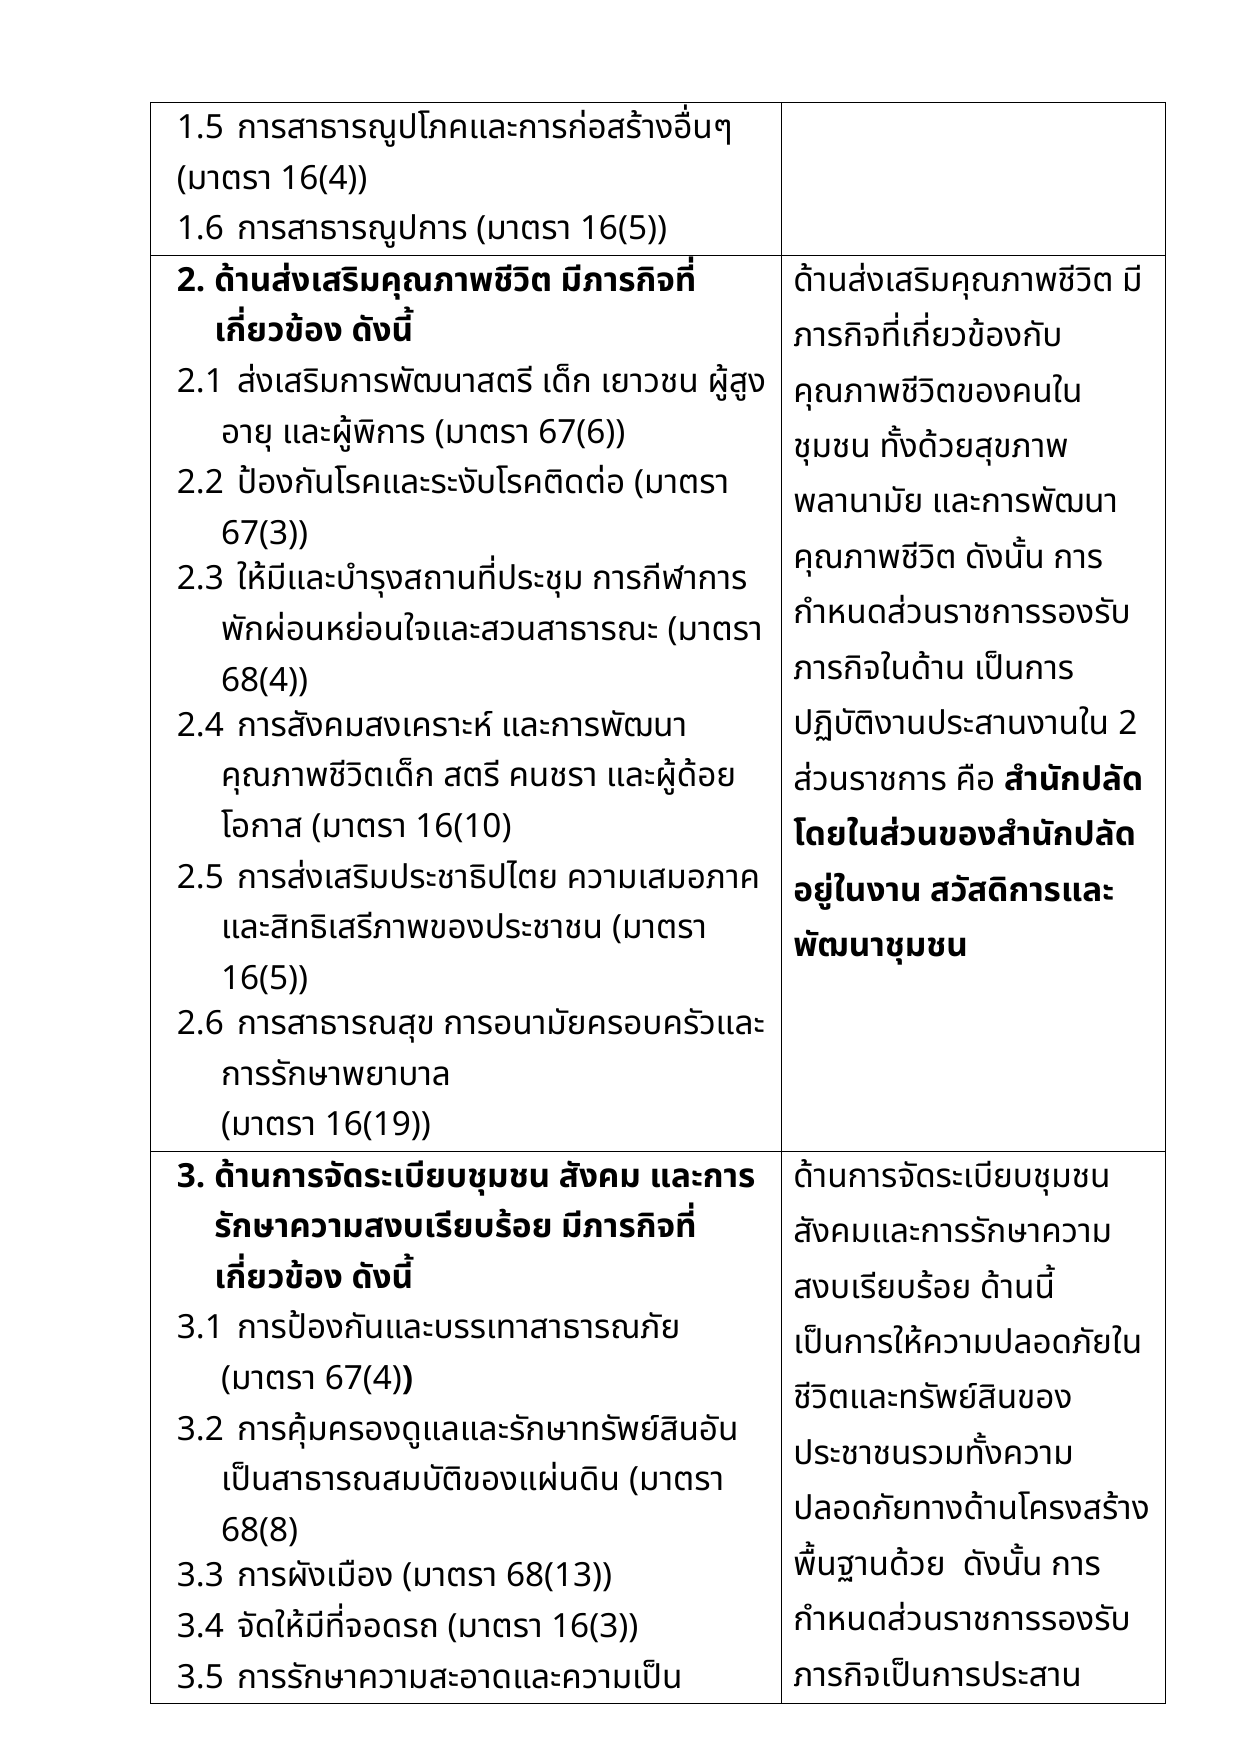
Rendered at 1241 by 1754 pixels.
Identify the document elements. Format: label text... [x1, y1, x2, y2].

table_cell ด้านส่งเสริมคุณภาพชีวิต มีภารกิจที่เกี่ยวข้อง ดังนี้ ส่งเสริมการพัฒนาสตรี เด็ก เยาวชน ผู้สูงอายุ และผู้พิการ (มาตรา 67(6)) ป้องกันโรคและระงับโรคติดต่อ (มาตรา 67(3)) ให้มีและบำรุงสถานที่ประชุม การกีฬาการพักผ่อนหย่อนใจและสวนสาธารณะ (มาตรา 68(4)) การสังคมสงเคราะห์ และการพัฒนาคุณภาพชีวิตเด็ก สตรี คนชรา และผู้ด้อยโอกาส (มาตรา 16(10) การส่งเสริมประชาธิปไตย ความเสมอภาค และสิทธิเสรีภาพของประชาชน (มาตรา 16(5)) การสาธารณสุข การอนามัยครอบครัวและการรักษาพยาบาล (มาตรา 16(19)) [151, 256, 781, 1151]
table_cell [782, 103, 1165, 255]
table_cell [782, 1152, 1165, 1703]
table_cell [151, 103, 781, 255]
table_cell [151, 1152, 781, 1703]
table_cell ด้านส่งเสริมคุณภาพชีวิต มีภารกิจที่เกี่ยวข้องกับคุณภาพชีวิตของคนในชุมชน ทั้งด้วยสุขภาพพลานามัย และการพัฒนาคุณภาพชีวิต ดังนั้น การกำหนดส่วนราชการรองรับภารกิจในด้าน เป็นการปฏิบัติงานประสานงานใน 2 ส่วนราชการ คือ สำนักปลัด โดยในส่วนของสำนักปลัด อยู่ในงาน สวัสดิการและพัฒนาชุมชน [782, 256, 1165, 1151]
